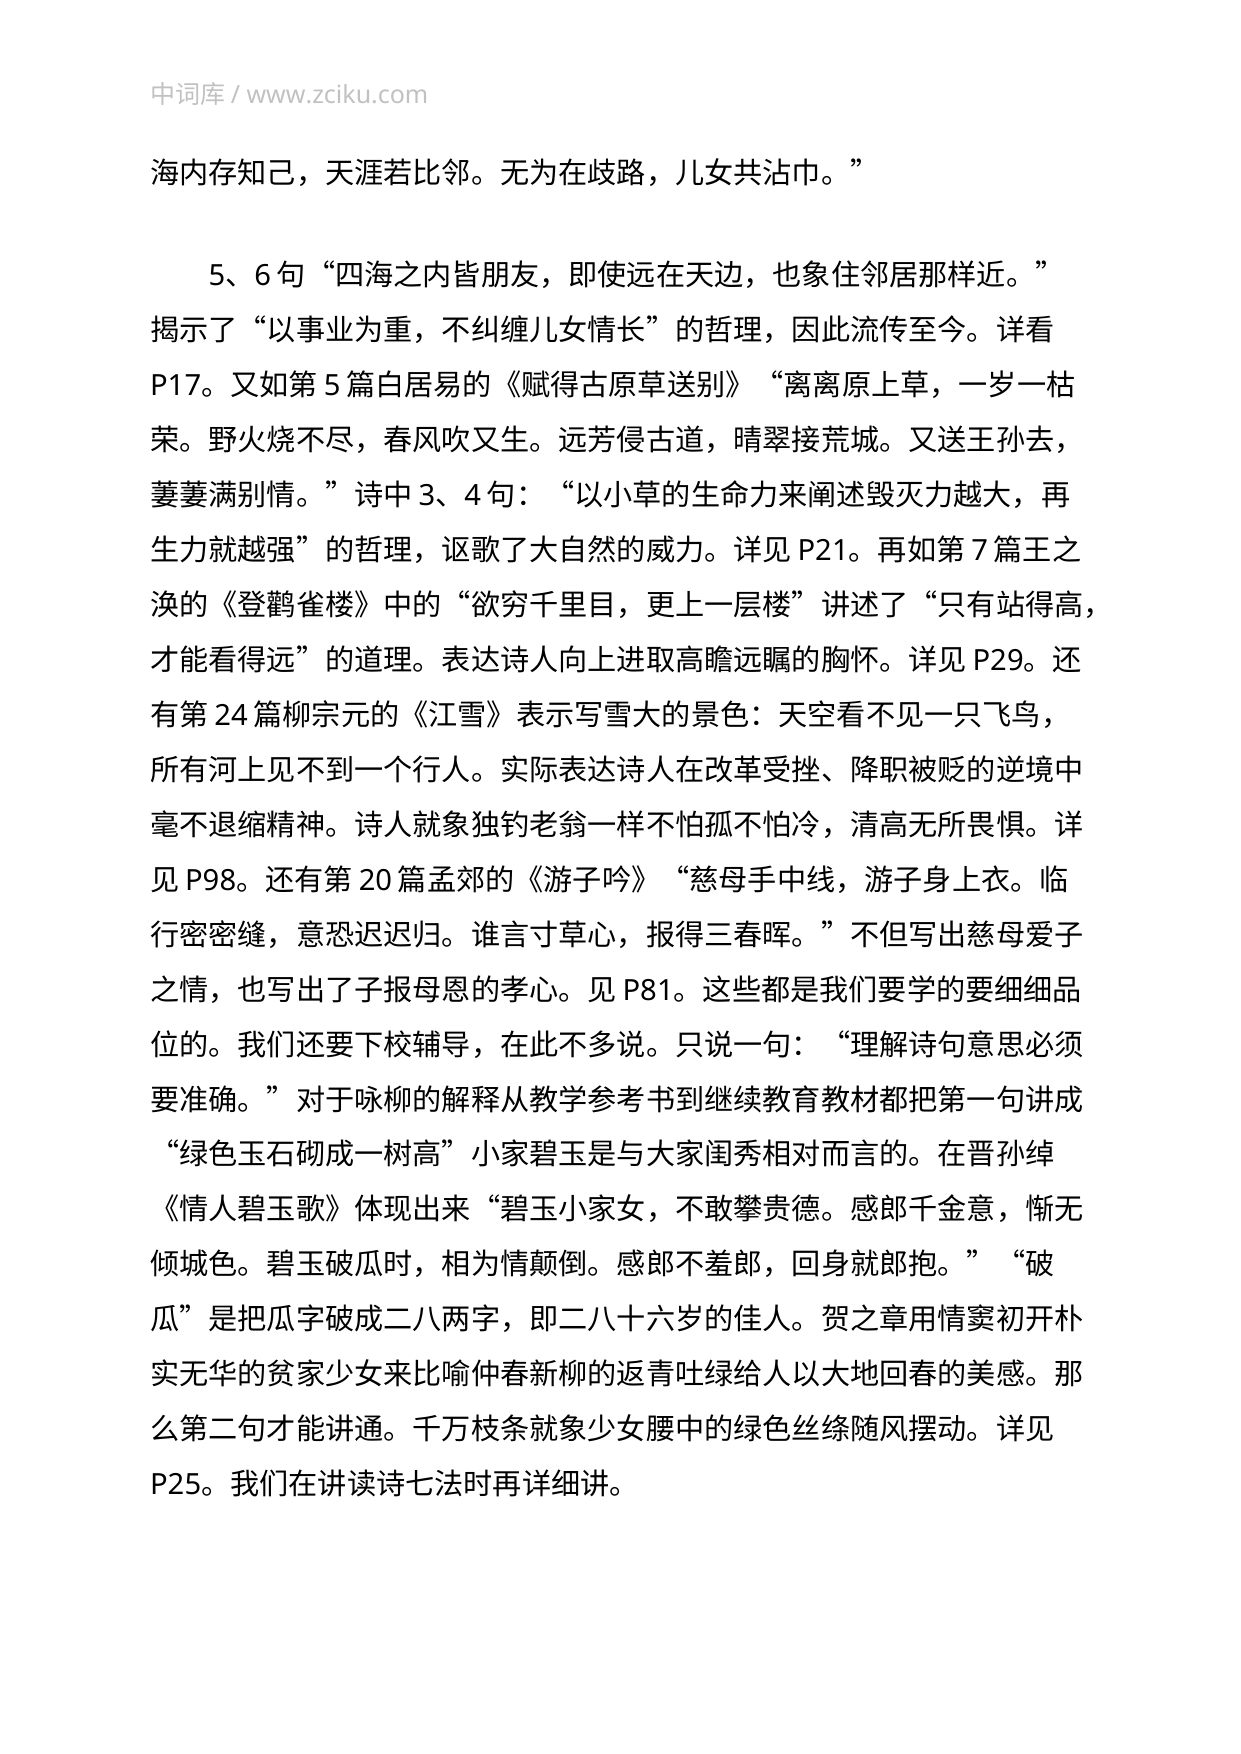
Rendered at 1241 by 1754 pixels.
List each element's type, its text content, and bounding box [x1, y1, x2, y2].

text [150, 150, 1090, 192]
text 5、6句“四海之内皆朋友，即使远在天边，也象住邻居那样近。”揭示了“以事业为重，不纠缠儿女情长”的哲理，因此流传至今。详看P17。又如第5篇白居易的《赋得古原草送别》“离离原上草，一岁一枯荣。野火烧不尽，春风吹又生。远芳侵古道，晴翠接荒城。又送王孙去，萋萋满别情。”诗中3、4句：“以小草的生命力来阐述毁灭力越大，再生力就越强”的哲理，讴歌了大自然的威力。详见P21。再如第7篇王之涣的《登鹳雀楼》中的“欲穷千里目，更上一层楼”讲述了“只有站得高，才能看得远”的道理。表达诗人向上进取高瞻远瞩的胸怀。详见P29。还有第24篇柳宗元的《江雪》表示写雪大的景色：天空看不见一只飞鸟，所有河上见不到一个行人。实际表达诗人在改革受挫、降职被贬的逆境中毫不退缩精神。诗人就象独钓老翁一样不怕孤不怕冷，清高无所畏惧。详见P98。还有第20篇孟郊的《游子吟》“慈母手中线，游子身上衣。临行密密缝，意恐迟迟归。谁言寸草心，报得三春晖。”不但写出慈母爱子之情，也写出了子报母恩的孝心。见P81。这些都是我们要学的要细细品位的。我们还要下校辅导，在此不多说。只说一句：“理解诗句意思必须要准确。”对于咏柳的解释从教学参考书到继续教育教材都把第一句讲成“绿色玉石砌成一树高”小家碧玉是与大家闺秀相对而言的。在晋孙绰《情人碧玉歌》体现出来“碧玉小家女，不敢攀贵德。感郎千金意，惭无倾城色。碧玉破瓜时，相为情颠倒。感郎不羞郎，回身就郎抱。”“破瓜”是把瓜字破成二八两字，即二八十六岁的佳人。贺之章用情窦初开朴实无华的贫家少女来比喻仲春新柳的返青吐绿给人以大地回春的美感。那么第二句才能讲通。千万枝条就象少女腰中的绿色丝绦随风摆动。详见P25。我们在讲读诗七法时再详细讲。 [150, 252, 1090, 1503]
